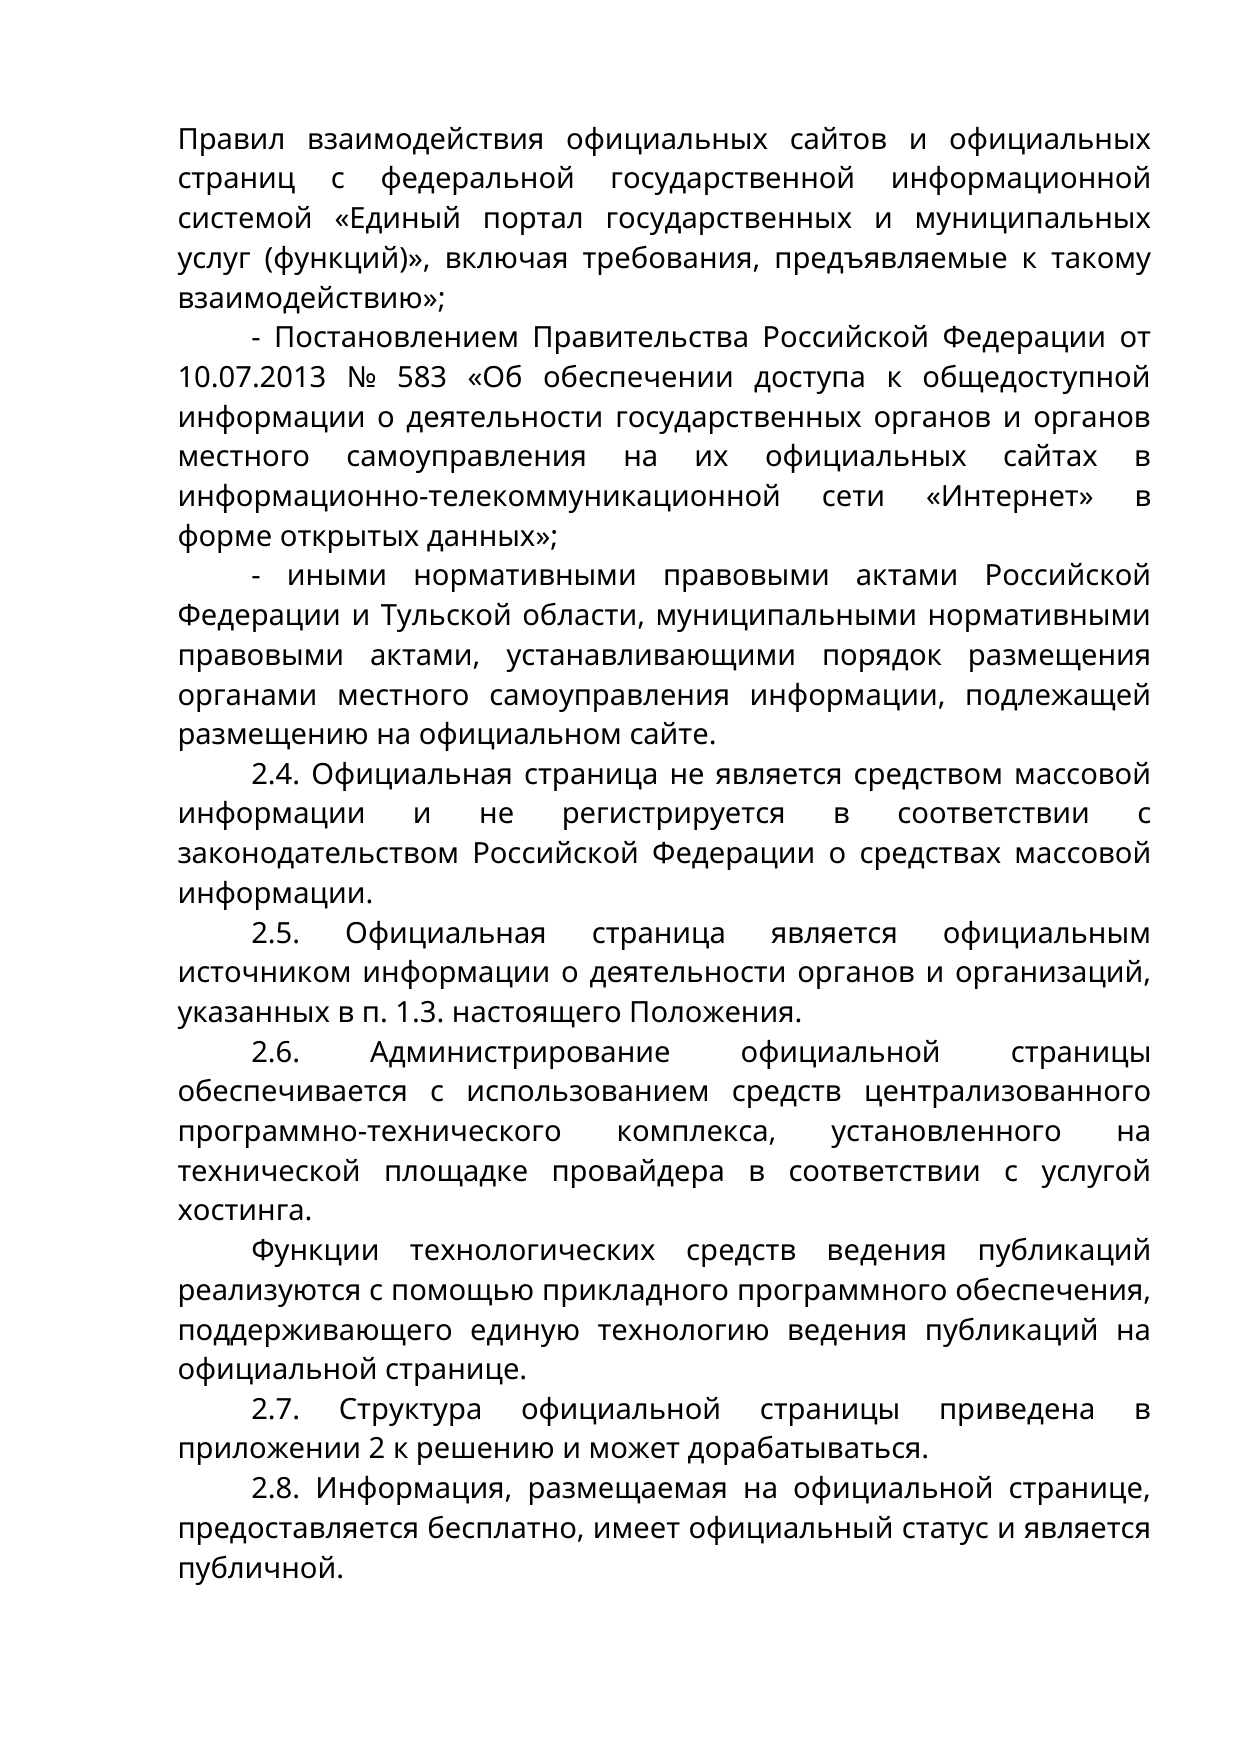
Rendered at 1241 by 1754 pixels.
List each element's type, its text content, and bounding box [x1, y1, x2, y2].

text - иными нормативными правовыми актами Российской Федерации и Тульской области, муниципальными нормативными правовыми актами, устанавливающими порядок размещения органами местного самоуправления информации, подлежащей размещению на официальном сайте. [177, 555, 1152, 753]
text 2.5. Официальная страница является официальным источником информации о деятельности органов и организаций, указанных в п. 1.3. настоящего Положения. [177, 912, 1152, 1031]
text 2.6. Администрирование официальной страницы обеспечивается с использованием средств централизованного программно-технического комплекса, установленного на технической площадке провайдера в соответствии с услугой хостинга. [177, 1031, 1152, 1229]
text 2.4. Официальная страница не является средством массовой информации и не регистрируется в соответствии с законодательством Российской Федерации о средствах массовой информации. [177, 753, 1152, 912]
text 2.7. Структура официальной страницы приведена в приложении 2 к решению и может дорабатываться. [177, 1388, 1152, 1467]
text - Постановлением Правительства Российской Федерации от 10.07.2013 № 583 «Об обеспечении доступа к общедоступной информации о деятельности государственных органов и органов местного самоуправления на их официальных сайтах в информационно-телекоммуникационной сети «Интернет» в форме открытых данных»; [177, 317, 1152, 555]
text Функции технологических средств ведения публикаций реализуются с помощью прикладного программного обеспечения, поддерживающего единую технологию ведения публикаций на официальной странице. [177, 1229, 1152, 1388]
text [177, 118, 1152, 317]
text 2.8. Информация, размещаемая на официальной странице, предоставляется бесплатно, имеет официальный статус и является публичной. [177, 1467, 1152, 1587]
